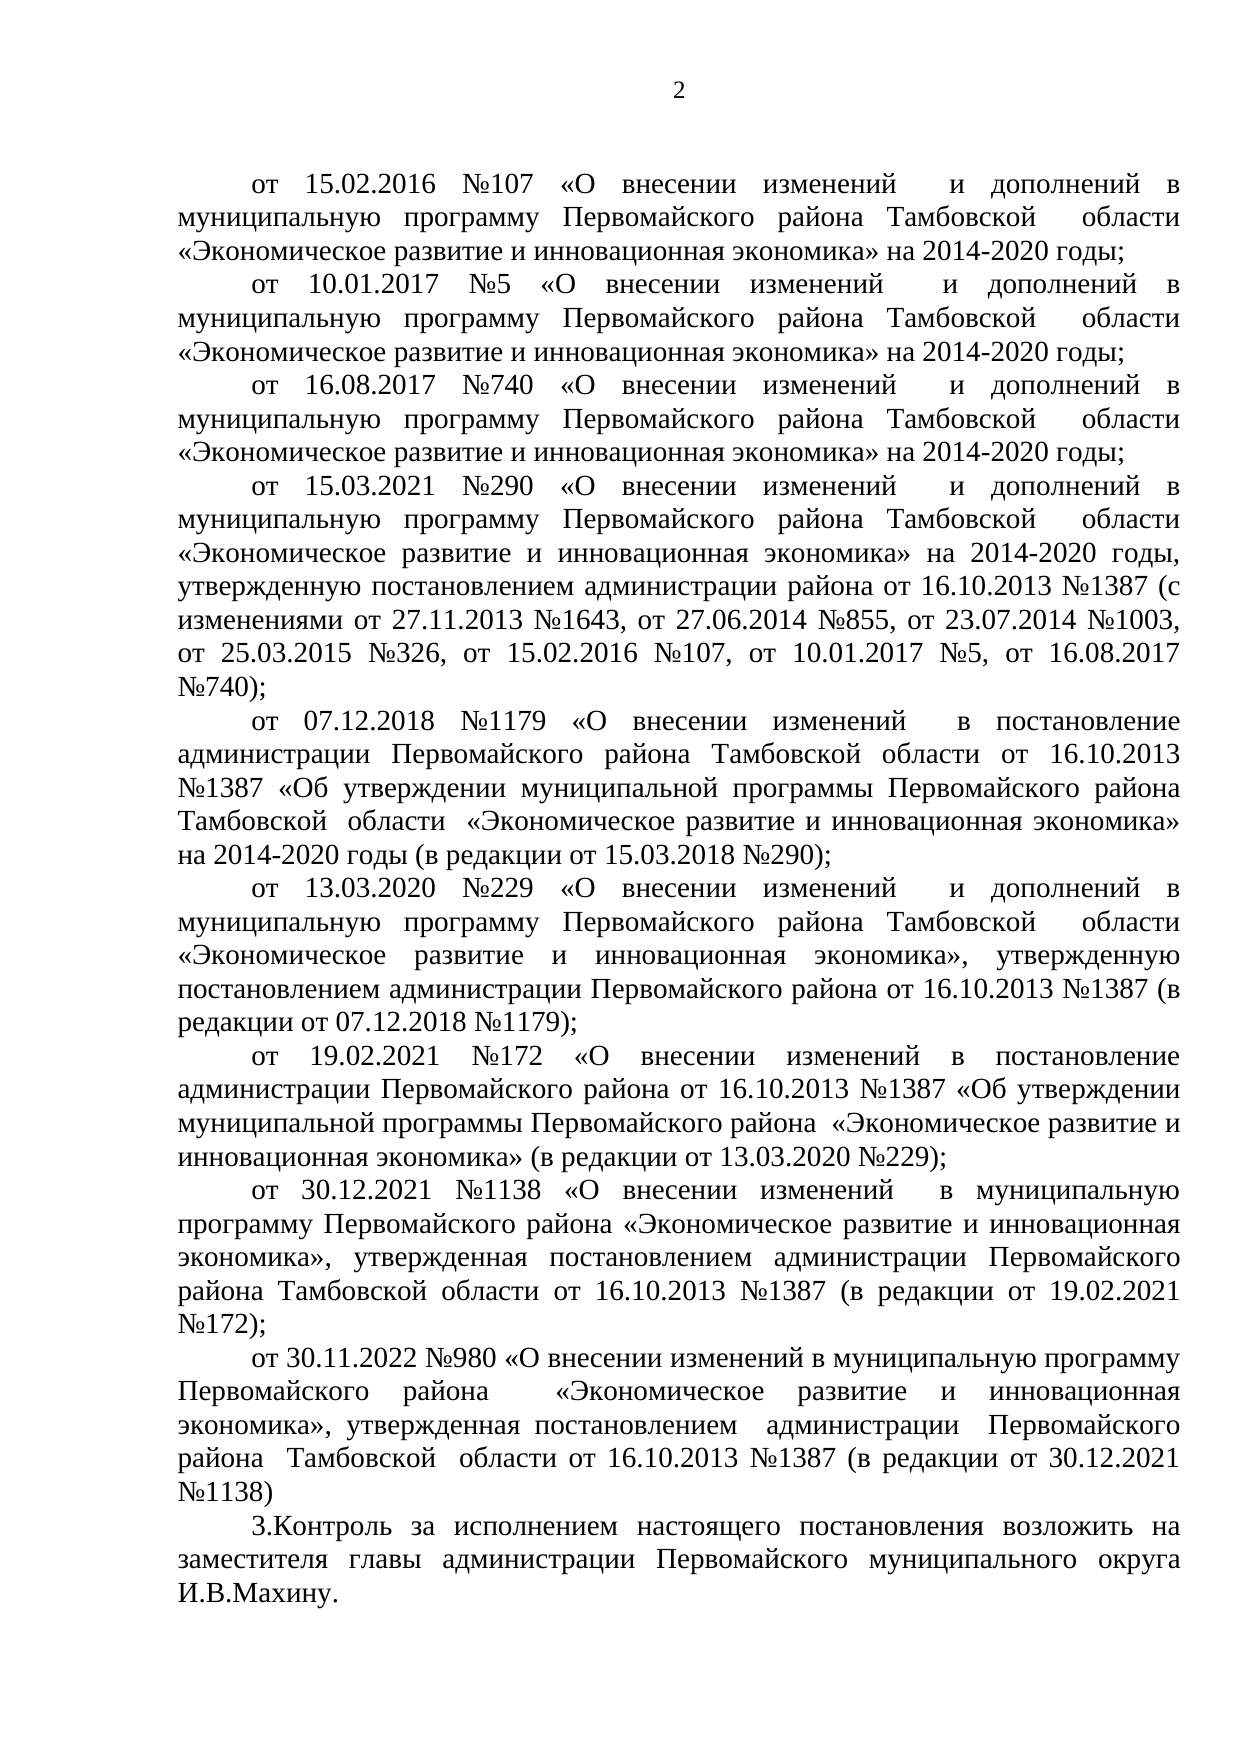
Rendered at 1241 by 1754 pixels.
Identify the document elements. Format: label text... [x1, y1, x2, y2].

text от 30.12.2021 №1138 «О внесении изменений в муниципальную программу Первомайского района «Экономическое развитие и инновационная экономика», утвержденная постановлением администрации Первомайского района Тамбовской области от 16.10.2013 №1387 (в редакции от 19.02.2021 №172); [177, 1172, 1181, 1340]
text от 16.08.2017 №740 «О внесении изменений и дополнений в муниципальную программу Первомайского района Тамбовской области «Экономическое развитие и инновационная экономика» на 2014-2020 годы; [177, 367, 1181, 468]
text от 07.12.2018 №1179 «О внесении изменений в постановление администрации Первомайского района Тамбовской области от 16.10.2013 №1387 «Об утверждении муниципальной программы Первомайского района Тамбовской области «Экономическое развитие и инновационная экономика» на 2014-2020 годы (в редакции от 15.03.2018 №290); [177, 703, 1181, 870]
text 3.Контроль за исполнением настоящего постановления возложить на заместителя главы администрации Первомайского муниципального округа И.В.Махину. [177, 1508, 1181, 1608]
text от 15.03.2021 №290 «О внесении изменений и дополнений в муниципальную программу Первомайского района Тамбовской области «Экономическое развитие и инновационная экономика» на 2014-2020 годы, утвержденную постановлением администрации района от 16.10.2013 №1387 (с изменениями от 27.11.2013 №1643, от 27.06.2014 №855, от 23.07.2014 №1003, от 25.03.2015 №326, от 15.02.2016 №107, от 10.01.2017 №5, от 16.08.2017 №740); [177, 468, 1181, 703]
text от 10.01.2017 №5 «О внесении изменений и дополнений в муниципальную программу Первомайского района Тамбовской области «Экономическое развитие и инновационная экономика» на 2014-2020 годы; [177, 267, 1181, 367]
text от 30.11.2022 №980 «О внесении изменений в муниципальную программу Первомайского района «Экономическое развитие и инновационная экономика», утвержденная постановлением администрации Первомайского района Тамбовской области от 16.10.2013 №1387 (в редакции от 30.12.2021 №1138) [177, 1340, 1181, 1508]
text от 19.02.2021 №172 «О внесении изменений в постановление администрации Первомайского района от 16.10.2013 №1387 «Об утверждении муниципальной программы Первомайского района «Экономическое развитие и инновационная экономика» (в редакции от 13.03.2020 №229); [177, 1038, 1181, 1172]
text от 15.02.2016 №107 «О внесении изменений и дополнений в муниципальную программу Первомайского района Тамбовской области «Экономическое развитие и инновационная экономика» на 2014-2020 годы; [177, 166, 1181, 267]
text от 13.03.2020 №229 «О внесении изменений и дополнений в муниципальную программу Первомайского района Тамбовской области «Экономическое развитие и инновационная экономика», утвержденную постановлением администрации Первомайского района от 16.10.2013 №1387 (в редакции от 07.12.2018 №1179); [177, 870, 1181, 1038]
